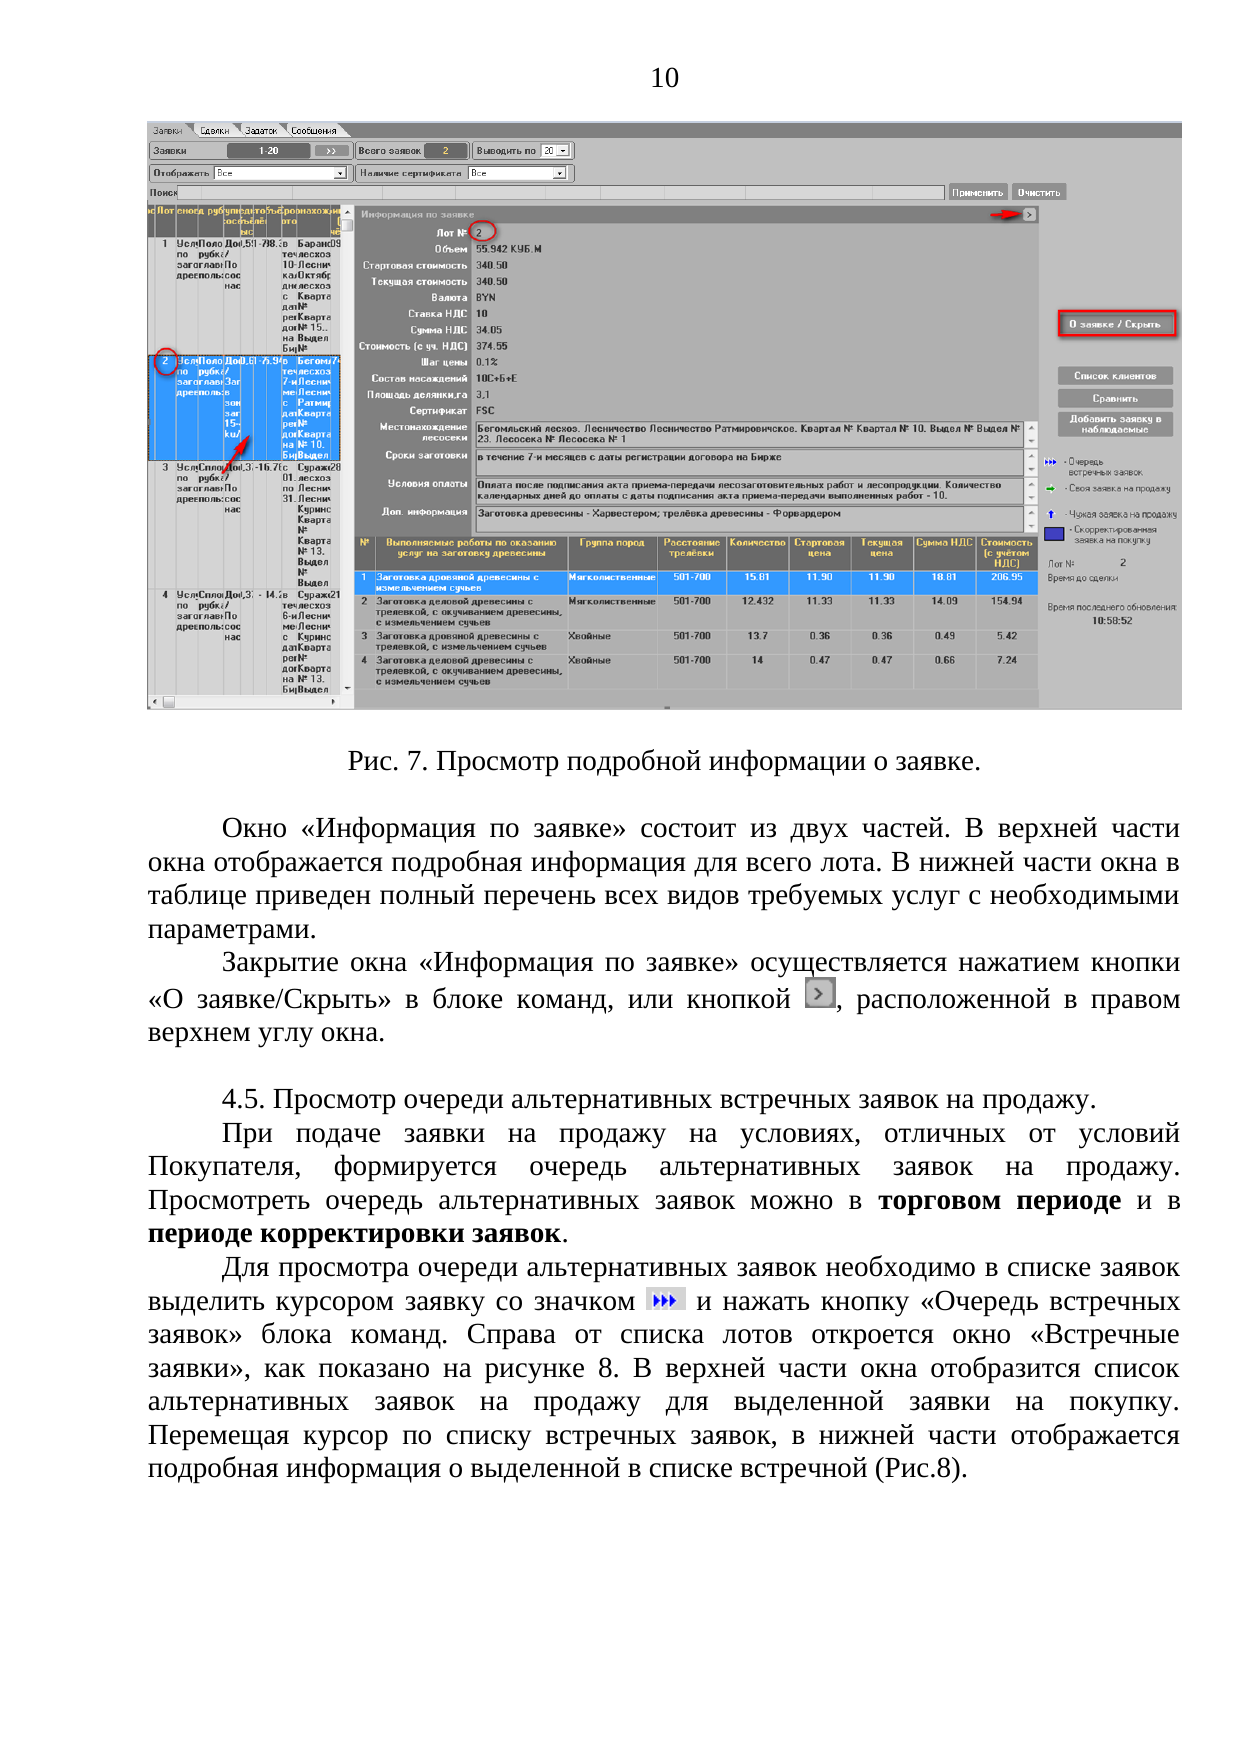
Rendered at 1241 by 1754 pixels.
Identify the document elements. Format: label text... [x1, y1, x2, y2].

text При подаче заявки на продажу на условиях, отличных от условий Покупателя, формируется очередь альтернативных заявок на продажу. Просмотреть очередь альтернативных заявок можно в торговом периоде и в периоде корректировки заявок. [148, 1115, 1181, 1249]
picture [805, 977, 836, 1008]
text Рис. 7. Просмотр подробной информации о заявке. [148, 743, 1181, 777]
text Закрытие окна «Информация по заявке» осуществляется нажатием кнопки «О заявке/Скрыть» в блоке команд, или кнопкой , расположенной в правом верхнем углу окна. [148, 944, 1181, 1048]
list Просмотр очереди альтернативных встречных заявок на продажу. [148, 1081, 1181, 1115]
text Для просмотра очереди альтернативных заявок необходимо в списке заявок выделить курсором заявку со значком и нажать кнопку «Очередь встречных заявок» блока команд. Справа от списка лотов откроется окно «Встречные заявки», как показано на рисунке 8. В верхней части окна отобразится список альтернативных заявок на продажу для выделенной заявки на покупку. Перемещая курсор по списку встречных заявок, в нижней части отображается подробная информация о выделенной в списке встречной (Рис.8). [148, 1249, 1181, 1484]
picture [147, 121, 1182, 710]
picture [646, 1287, 686, 1310]
text Окно «Информация по заявке» состоит из двух частей. В верхней части окна отображается подробная информация для всего лота. В нижней части окна в таблице приведен полный перечень всех видов требуемых услуг с необходимыми параметрами. [148, 810, 1181, 944]
